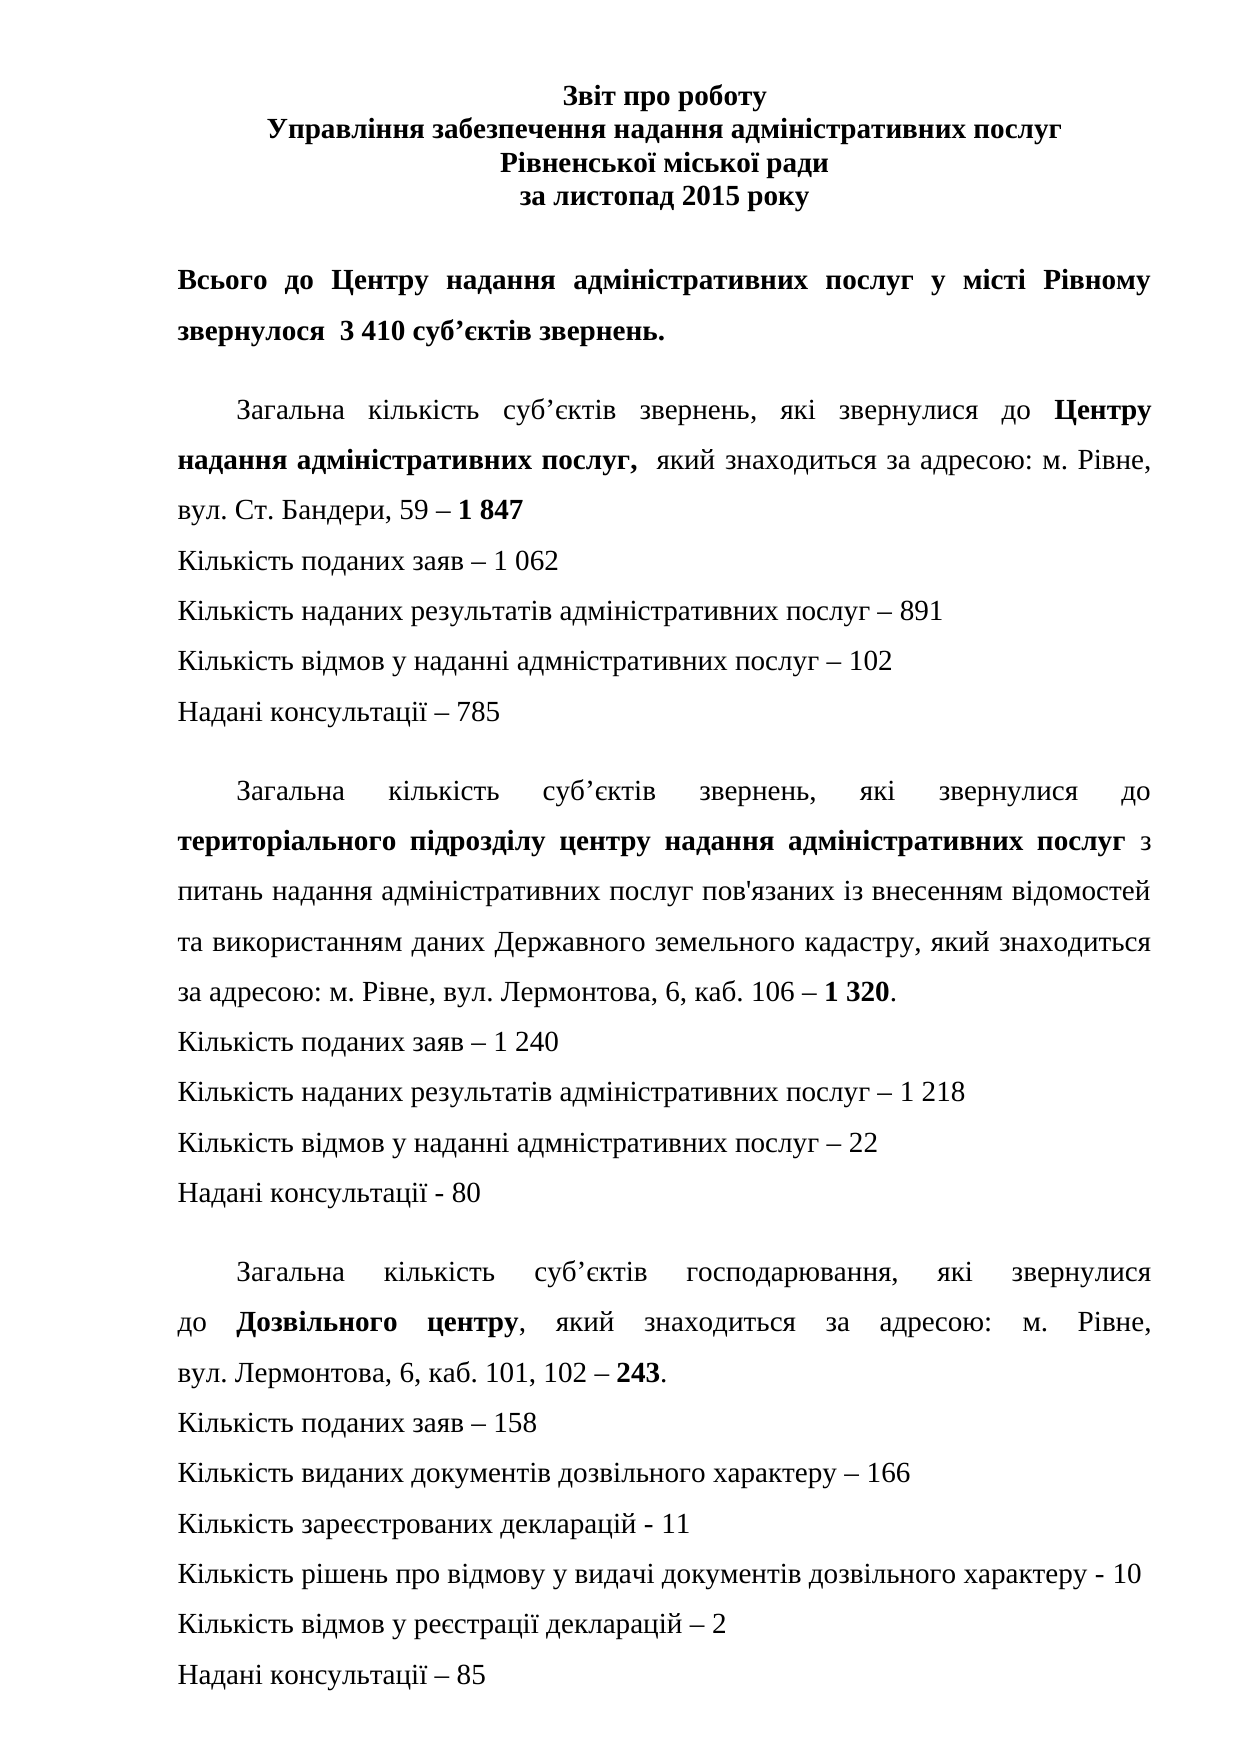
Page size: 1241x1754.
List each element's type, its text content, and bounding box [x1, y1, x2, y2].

text Кількість наданих результатів адміністративних послуг – 1 218 [177, 1074, 1152, 1108]
text Кількість поданих заяв – 1 062 [177, 543, 1152, 576]
text Надані консультації – 785 [177, 694, 1152, 727]
text Звіт про роботу [177, 78, 1152, 111]
text Управління забезпечення надання адміністративних послуг [177, 111, 1152, 145]
text Кількість відмов у реєстрації декларацій – 2 [177, 1606, 1152, 1640]
text Надані консультації – 85 [177, 1657, 1152, 1690]
text Кількість виданих документів дозвільного характеру – 166 [177, 1456, 1152, 1489]
text Кількість поданих заяв – 1 240 [177, 1024, 1152, 1058]
text Загальна кількість суб’єктів звернень, які звернулися до територіального підрозділу центру надання адміністративних послуг з питань надання адміністративних послуг пов'язаних із внесенням відомостей та використанням даних Державного земельного кадастру, який знаходиться за адресою: м. Рівне, вул. Лермонтова, 6, каб. 106 – 1 320. [177, 773, 1152, 1007]
text Кількість відмов у наданні адмністративних послуг – 102 [177, 643, 1152, 677]
text Кількість відмов у наданні адмністративних послуг – 22 [177, 1125, 1152, 1158]
text Надані консультації - 80 [177, 1175, 1152, 1209]
text Кількість рішень про відмову у видачі документів дозвільного характеру - 10 [177, 1556, 1152, 1590]
text Кількість наданих результатів адміністративних послуг – 891 [177, 593, 1152, 627]
text Загальна кількість суб’єктів звернень, які звернулися до Центру надання адміністративних послуг, який знаходиться за адресою: м. Рівне, вул. Ст. Бандери, 59 – 1 847 [177, 392, 1152, 526]
text Рівненської міської ради [177, 145, 1152, 178]
text Загальна кількість суб’єктів господарювання, які звернулися до Дозвільного центру, який знаходиться за адресою: м. Рівне, вул. Лермонтова, 6, каб. 101, 102 – 243. [177, 1254, 1152, 1388]
text за листопад 2015 року [177, 178, 1152, 212]
text Кількість зареєстрованих декларацій - 11 [177, 1506, 1152, 1539]
text Кількість поданих заяв – 158 [177, 1405, 1152, 1439]
text Всього до Центру надання адміністративних послуг у місті Рівному звернулося 3 410 суб’єктів звернень. [177, 262, 1152, 346]
